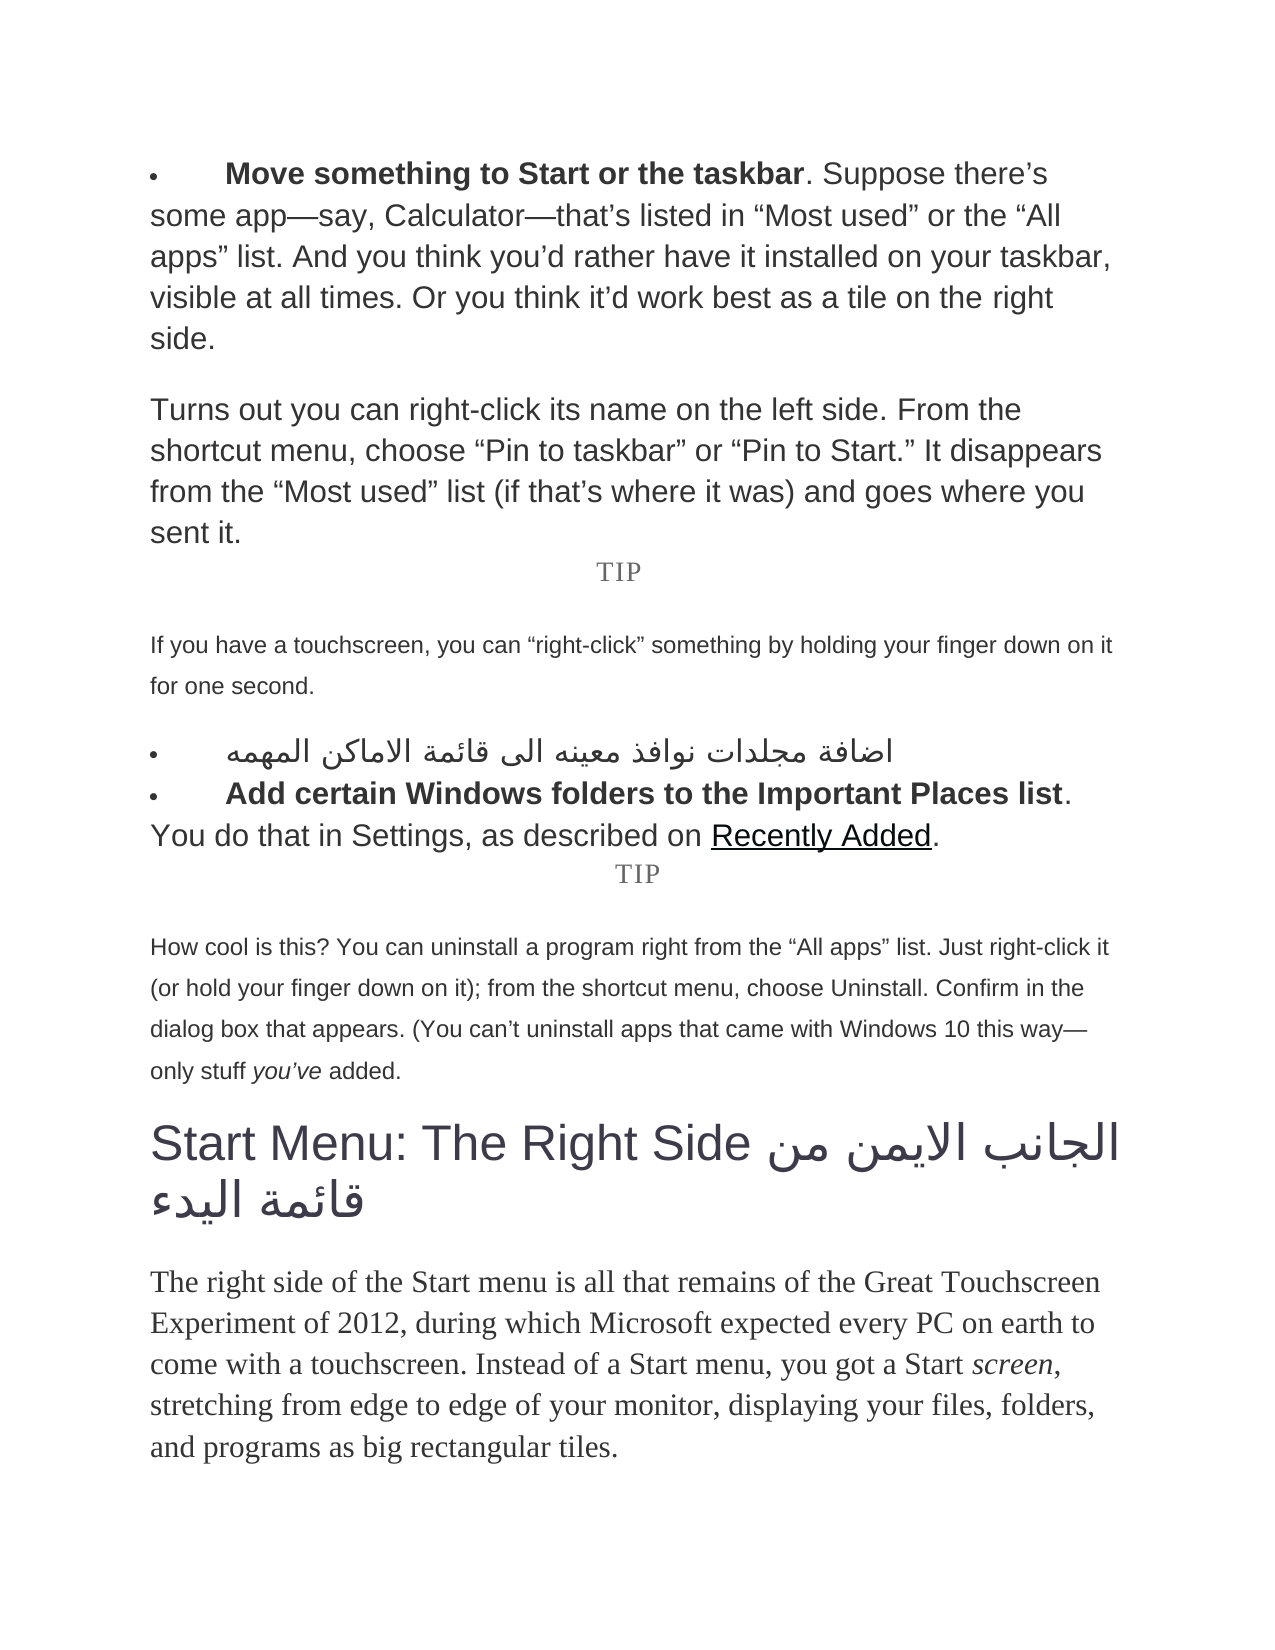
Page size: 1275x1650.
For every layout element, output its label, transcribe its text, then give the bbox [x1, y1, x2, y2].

list Move something to Start or the taskbar. Suppose there’s some app—say, Calculator—that’s listed in “Most used” or the “All apps” list. And you think you’d rather have it installed on your taskbar, visible at all times. Or you think it’d work best as a tile on the right side. [150, 150, 1125, 356]
text Start Menu: The Right Sideالجانب الايمن من قائمة اليدء [150, 1113, 1125, 1228]
text TIP [150, 852, 1125, 890]
text Turns out you can right-click its name on the left side. From the shortcut menu, choose “Pin to taskbar” or “Pin to Start.” It disappears from the “Most used” list (if that’s where it was) and goes where you sent it. [150, 385, 1125, 550]
text TIP [112, 550, 1125, 588]
text If you have a touchscreen, you can “right-click” something by holding your finger down on it for one second. [150, 617, 1125, 699]
list Add certain Windows folders to the Important Places list. You do that in Settings, as described on Recently Added. [150, 770, 1125, 852]
text The right side of the Start menu is all that remains of the Great Touchscreen Experiment of 2012, during which Microsoft expected every PC on earth to come with a touchscreen. Instead of a Start menu, you got a Start screen, stretching from edge to edge of your monitor, displaying your files, folders, and programs as big rectangular tiles. [150, 1257, 1125, 1464]
list اضافة مجلدات نوافذ معينه الى قائمة الاماكن المهمه [150, 729, 1125, 770]
text How cool is this? You can uninstall a program right from the “All apps” list. Just right-click it (or hold your finger down on it); from the shortcut menu, choose Uninstall. Confirm in the dialog box that appears. (You can’t uninstall apps that came with Windows 10 this way—only stuff you’ve added. [150, 919, 1125, 1084]
